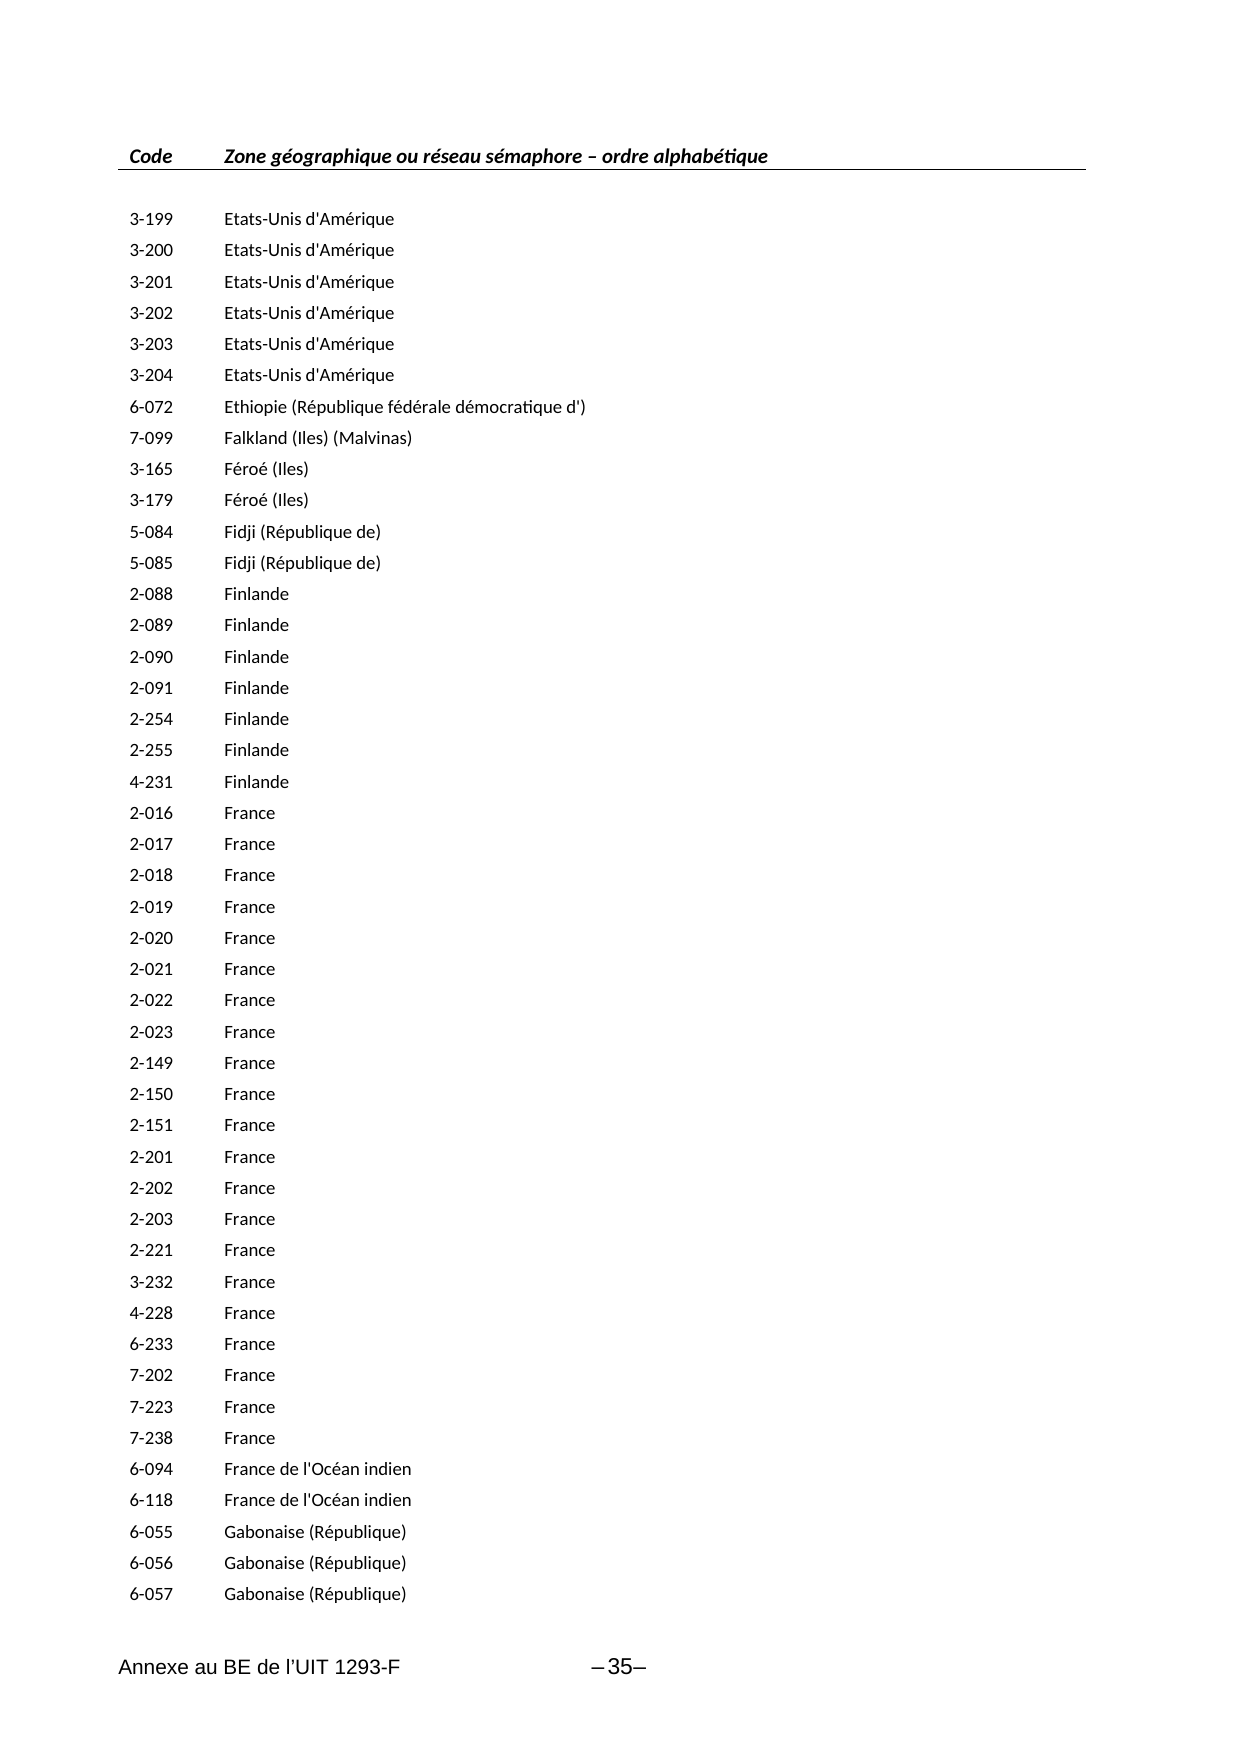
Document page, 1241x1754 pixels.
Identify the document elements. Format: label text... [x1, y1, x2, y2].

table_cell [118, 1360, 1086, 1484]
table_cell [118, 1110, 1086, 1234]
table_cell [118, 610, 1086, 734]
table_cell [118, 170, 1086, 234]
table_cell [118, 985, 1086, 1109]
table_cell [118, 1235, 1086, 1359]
table_header Zone géographique ou réseau sémaphore – ordre alphabétique [213, 118, 1086, 168]
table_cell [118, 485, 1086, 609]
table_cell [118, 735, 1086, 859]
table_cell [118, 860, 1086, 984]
table_header Code [118, 118, 213, 168]
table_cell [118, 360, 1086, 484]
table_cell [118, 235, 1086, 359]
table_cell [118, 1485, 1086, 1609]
